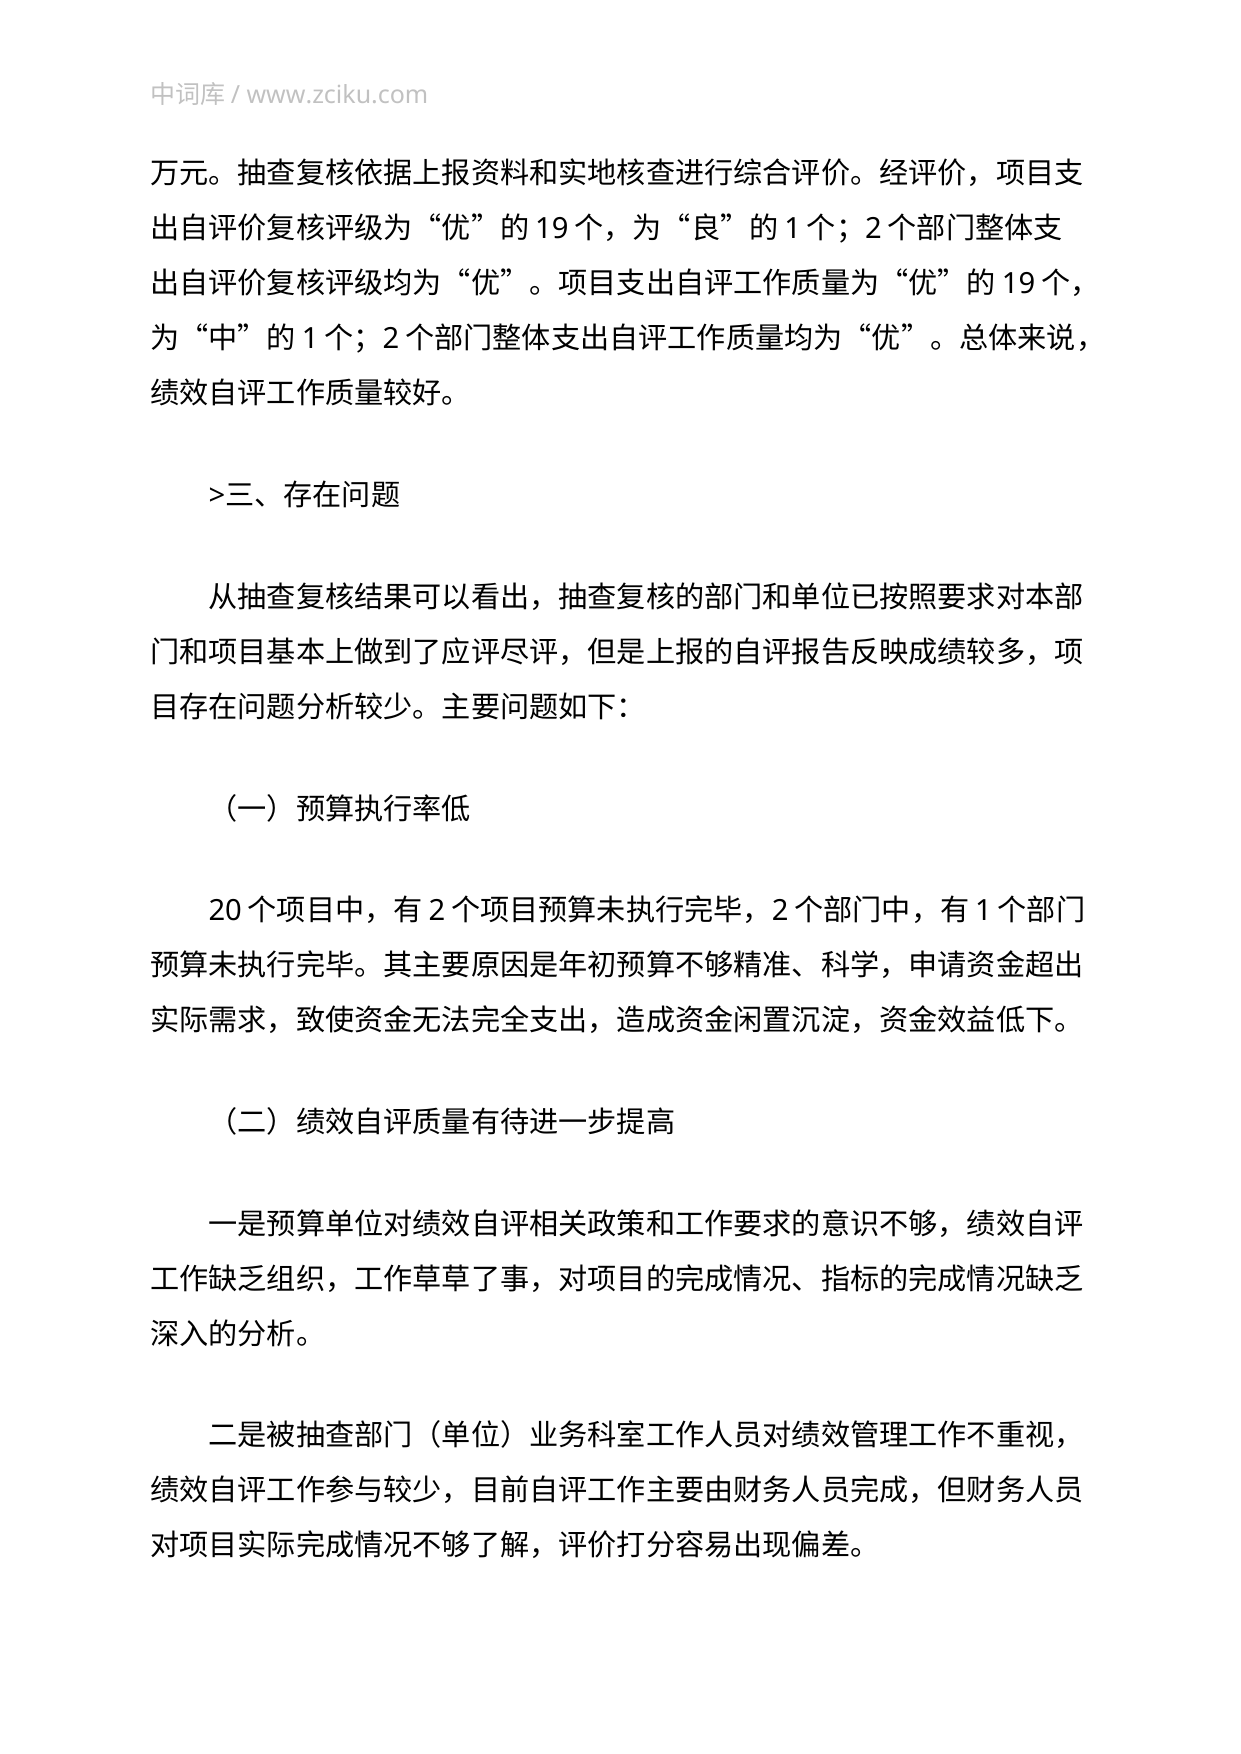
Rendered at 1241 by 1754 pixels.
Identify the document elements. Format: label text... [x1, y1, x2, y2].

text 从抽查复核结果可以看出，抽查复核的部门和单位已按照要求对本部门和项目基本上做到了应评尽评，但是上报的自评报告反映成绩较多，项目存在问题分析较少。主要问题如下： [150, 574, 1090, 726]
text 一是预算单位对绩效自评相关政策和工作要求的意识不够，绩效自评工作缺乏组织，工作草草了事，对项目的完成情况、指标的完成情况缺乏深入的分析。 [150, 1200, 1090, 1352]
text 20个项目中，有2个项目预算未执行完毕，2个部门中，有1个部门预算未执行完毕。其主要原因是年初预算不够精准、科学，申请资金超出实际需求，致使资金无法完全支出，造成资金闲置沉淀，资金效益低下。 [150, 887, 1090, 1039]
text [150, 150, 1090, 412]
text >三、存在问题 [150, 472, 1090, 514]
text （二）绩效自评质量有待进一步提高 [150, 1099, 1090, 1141]
text 二是被抽查部门（单位）业务科室工作人员对绩效管理工作不重视，绩效自评工作参与较少，目前自评工作主要由财务人员完成，但财务人员对项目实际完成情况不够了解，评价打分容易出现偏差。 [150, 1412, 1090, 1564]
text （一）预算执行率低 [150, 785, 1090, 827]
